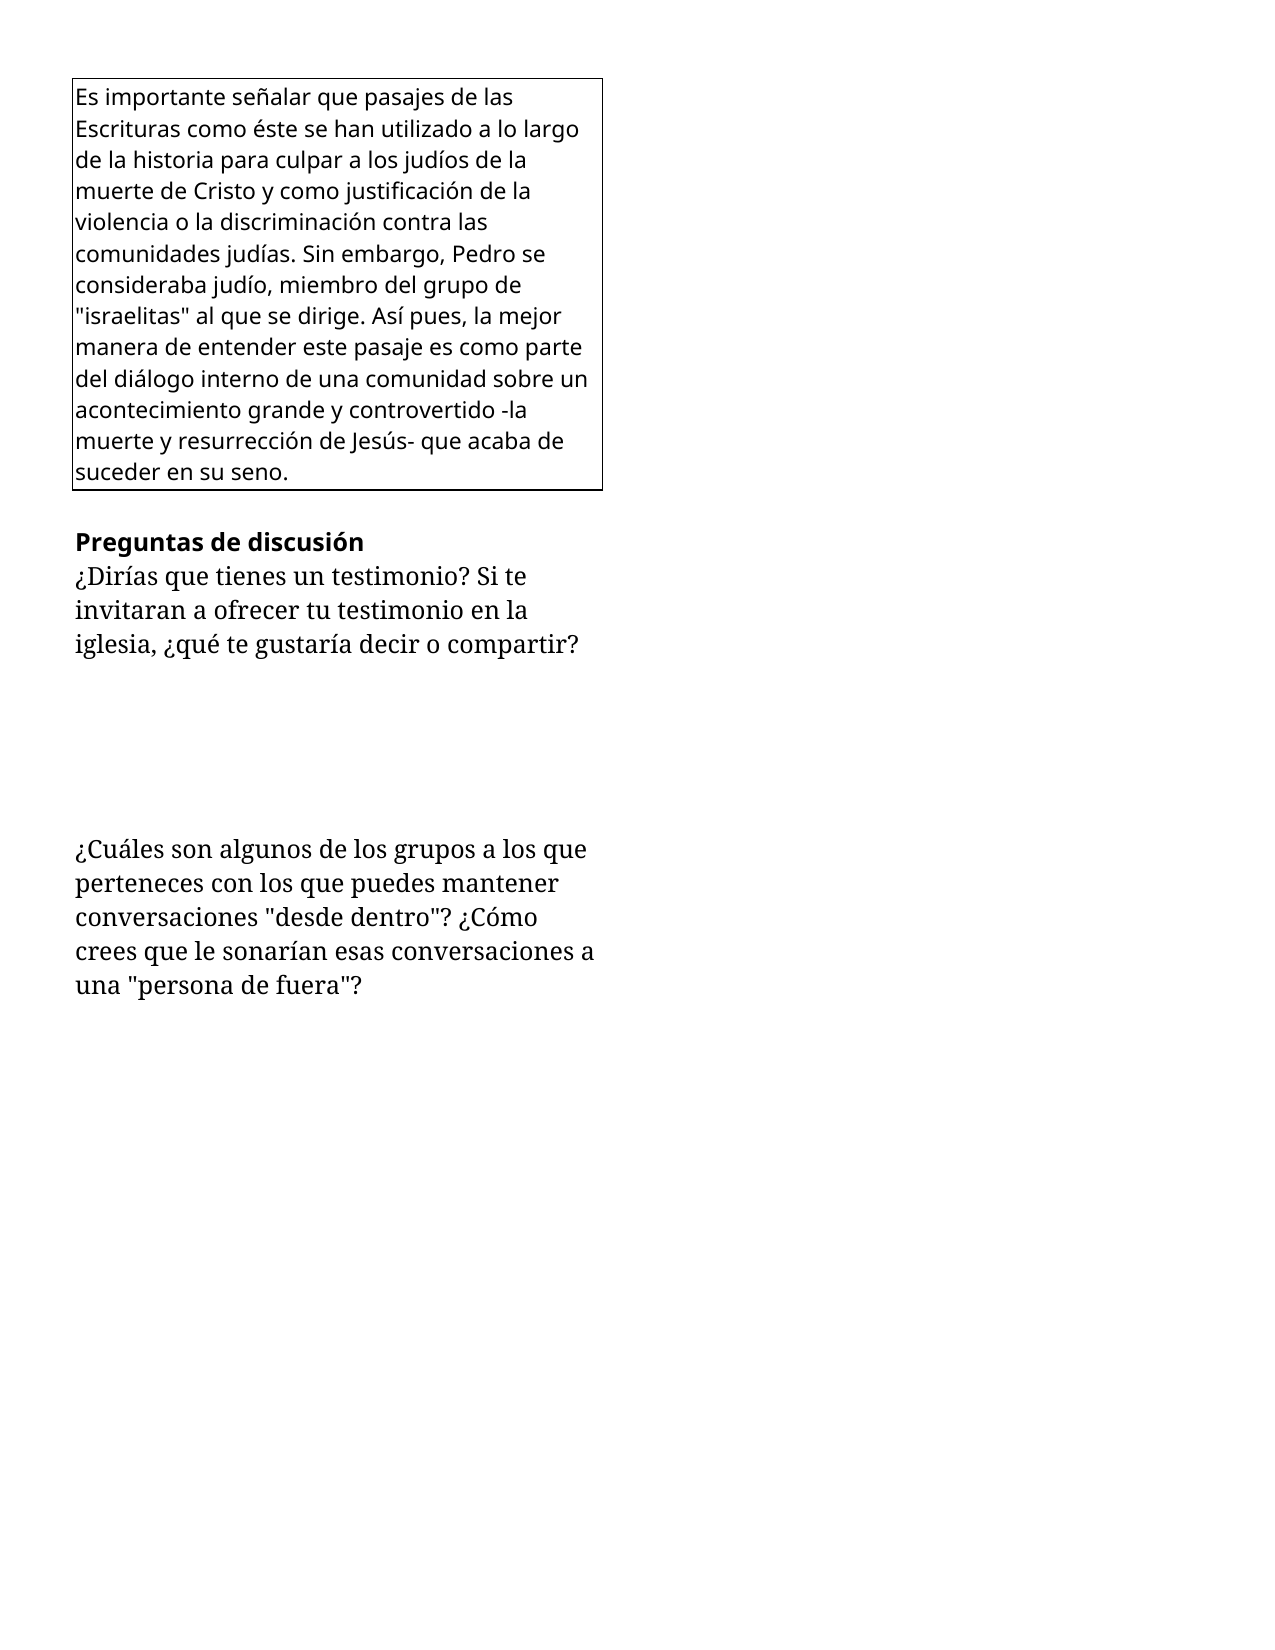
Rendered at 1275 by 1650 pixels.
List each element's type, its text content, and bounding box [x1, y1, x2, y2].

text ¿Cuáles son algunos de los grupos a los que perteneces con los que puedes mantener conversaciones "desde dentro"? ¿Cómo crees que le sonarían esas conversaciones a una "persona de fuera"? [75, 831, 600, 1002]
text ¿Dirías que tienes un testimonio? Si te invitaran a ofrecer tu testimonio en la iglesia, ¿qué te gustaría decir o compartir? [75, 559, 600, 661]
text Preguntas de discusión [75, 525, 600, 559]
text Es importante señalar que pasajes de las Escrituras como éste se han utilizado a lo largo de la historia para culpar a los judíos de la muerte de Cristo y como justificación de la violencia o la discriminación contra las comunidades judías. Sin embargo, Pedro se consideraba judío, miembro del grupo de "israelitas" al que se dirige. Así pues, la mejor manera de entender este pasaje es como parte del diálogo interno de una comunidad sobre un acontecimiento grande y controvertido -la muerte y resurrección de Jesús- que acaba de suceder en su seno. [73, 79, 602, 489]
